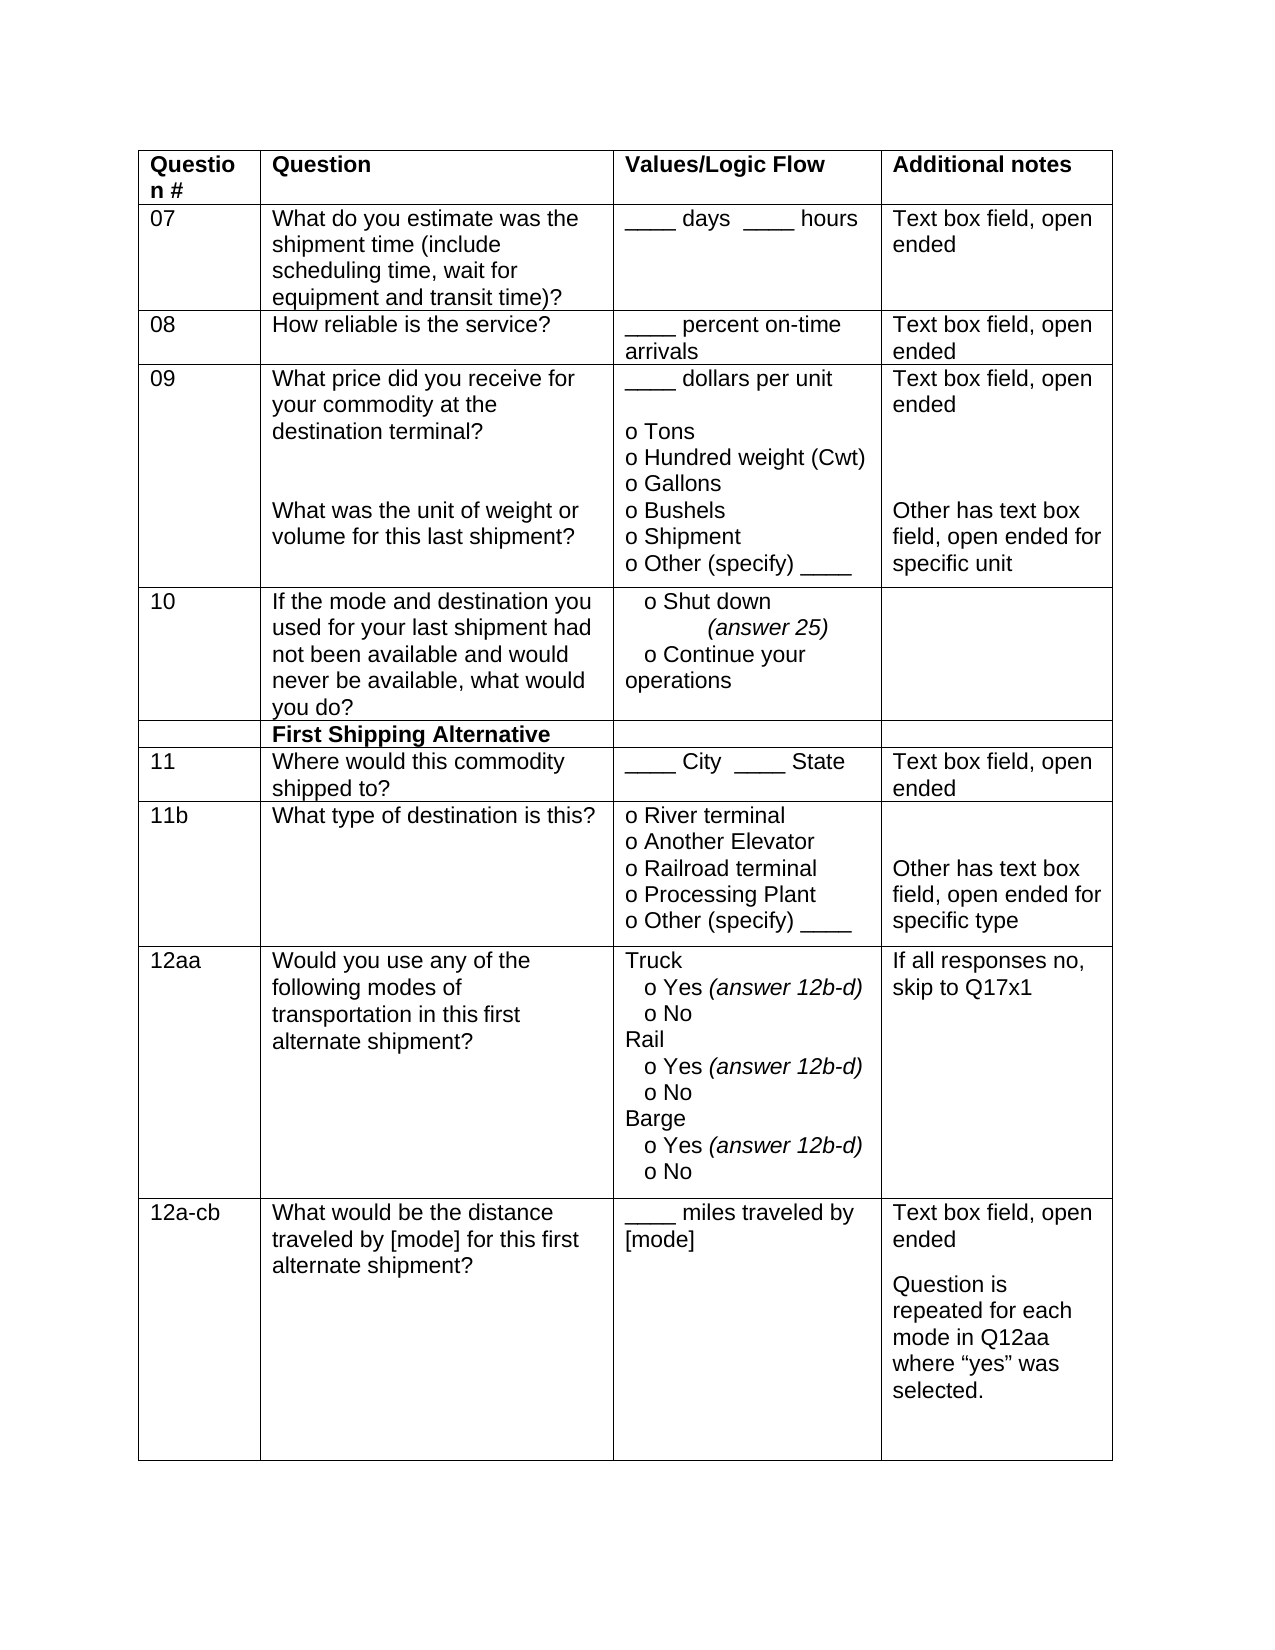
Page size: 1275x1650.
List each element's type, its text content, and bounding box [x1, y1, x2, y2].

table_cell o River terminal o Another Elevator o Railroad terminal o Processing Plant o Other (specify) ____ [614, 802, 881, 946]
table_cell First Shipping Alternative [261, 721, 613, 747]
table_cell 10 [139, 588, 260, 720]
table_cell Text box field, open ended Other has text box field, open ended for specific unit [882, 365, 1112, 587]
table_cell Text box field, open ended [882, 311, 1112, 364]
table_cell ____ dollars per unit o Tons o Hundred weight (Cwt) o Gallons o Bushels o Shipment o Other (specify) ____ [614, 365, 881, 587]
table_cell ____ percent on-time arrivals [614, 311, 881, 364]
table_cell [882, 588, 1112, 720]
table_cell [882, 721, 1112, 747]
table_cell Text box field, open ended [882, 748, 1112, 801]
table_cell Text box field, open ended Question is repeated for each mode in Q12aa where “yes” was selected. [882, 1199, 1112, 1460]
table_cell What would be the distance traveled by [mode] for this first alternate shipment? [261, 1199, 613, 1460]
table_cell Truck o Yes (answer 12b-d) o No Rail o Yes (answer 12b-d) o No Barge o Yes (answer 12b-d) o No [614, 947, 881, 1198]
table_cell 11 [139, 748, 260, 801]
table_cell 09 [139, 365, 260, 587]
table_cell [614, 721, 881, 747]
table_header Question [261, 151, 613, 204]
table_cell 11b [139, 802, 260, 946]
table_cell 07 [139, 205, 260, 310]
table_cell What do you estimate was the shipment time (include scheduling time, wait for equipment and transit time)? [261, 205, 613, 310]
table_cell ____ City ____ State [614, 748, 881, 801]
table_header Values/Logic Flow [614, 151, 881, 204]
table_cell Where would this commodity shipped to? [261, 748, 613, 801]
table_cell Would you use any of the following modes of transportation in this first alternate shipment? [261, 947, 613, 1198]
table_cell What price did you receive for your commodity at the destination terminal? What was the unit of weight or volume for this last shipment? [261, 365, 613, 587]
table_cell If the mode and destination you used for your last shipment had not been available and would never be available, what would you do? [261, 588, 613, 720]
table_cell [139, 721, 260, 747]
table_cell 12aa [139, 947, 260, 1198]
table_header Question # [139, 151, 260, 204]
table_cell 08 [139, 311, 260, 364]
table_cell ____ miles traveled by [mode] [614, 1199, 881, 1460]
table_cell How reliable is the service? [261, 311, 613, 364]
table_header Additional notes [882, 151, 1112, 204]
table_cell Text box field, open ended [882, 205, 1112, 310]
table_cell o Shut down (answer 25) o Continue your operations [614, 588, 881, 720]
table_cell If all responses no, skip to Q17x1 [882, 947, 1112, 1198]
table_cell What type of destination is this? [261, 802, 613, 946]
table_cell Other has text box field, open ended for specific type [882, 802, 1112, 946]
table_cell 12a-cb [139, 1199, 260, 1460]
table_cell ____ days ____ hours [614, 205, 881, 310]
